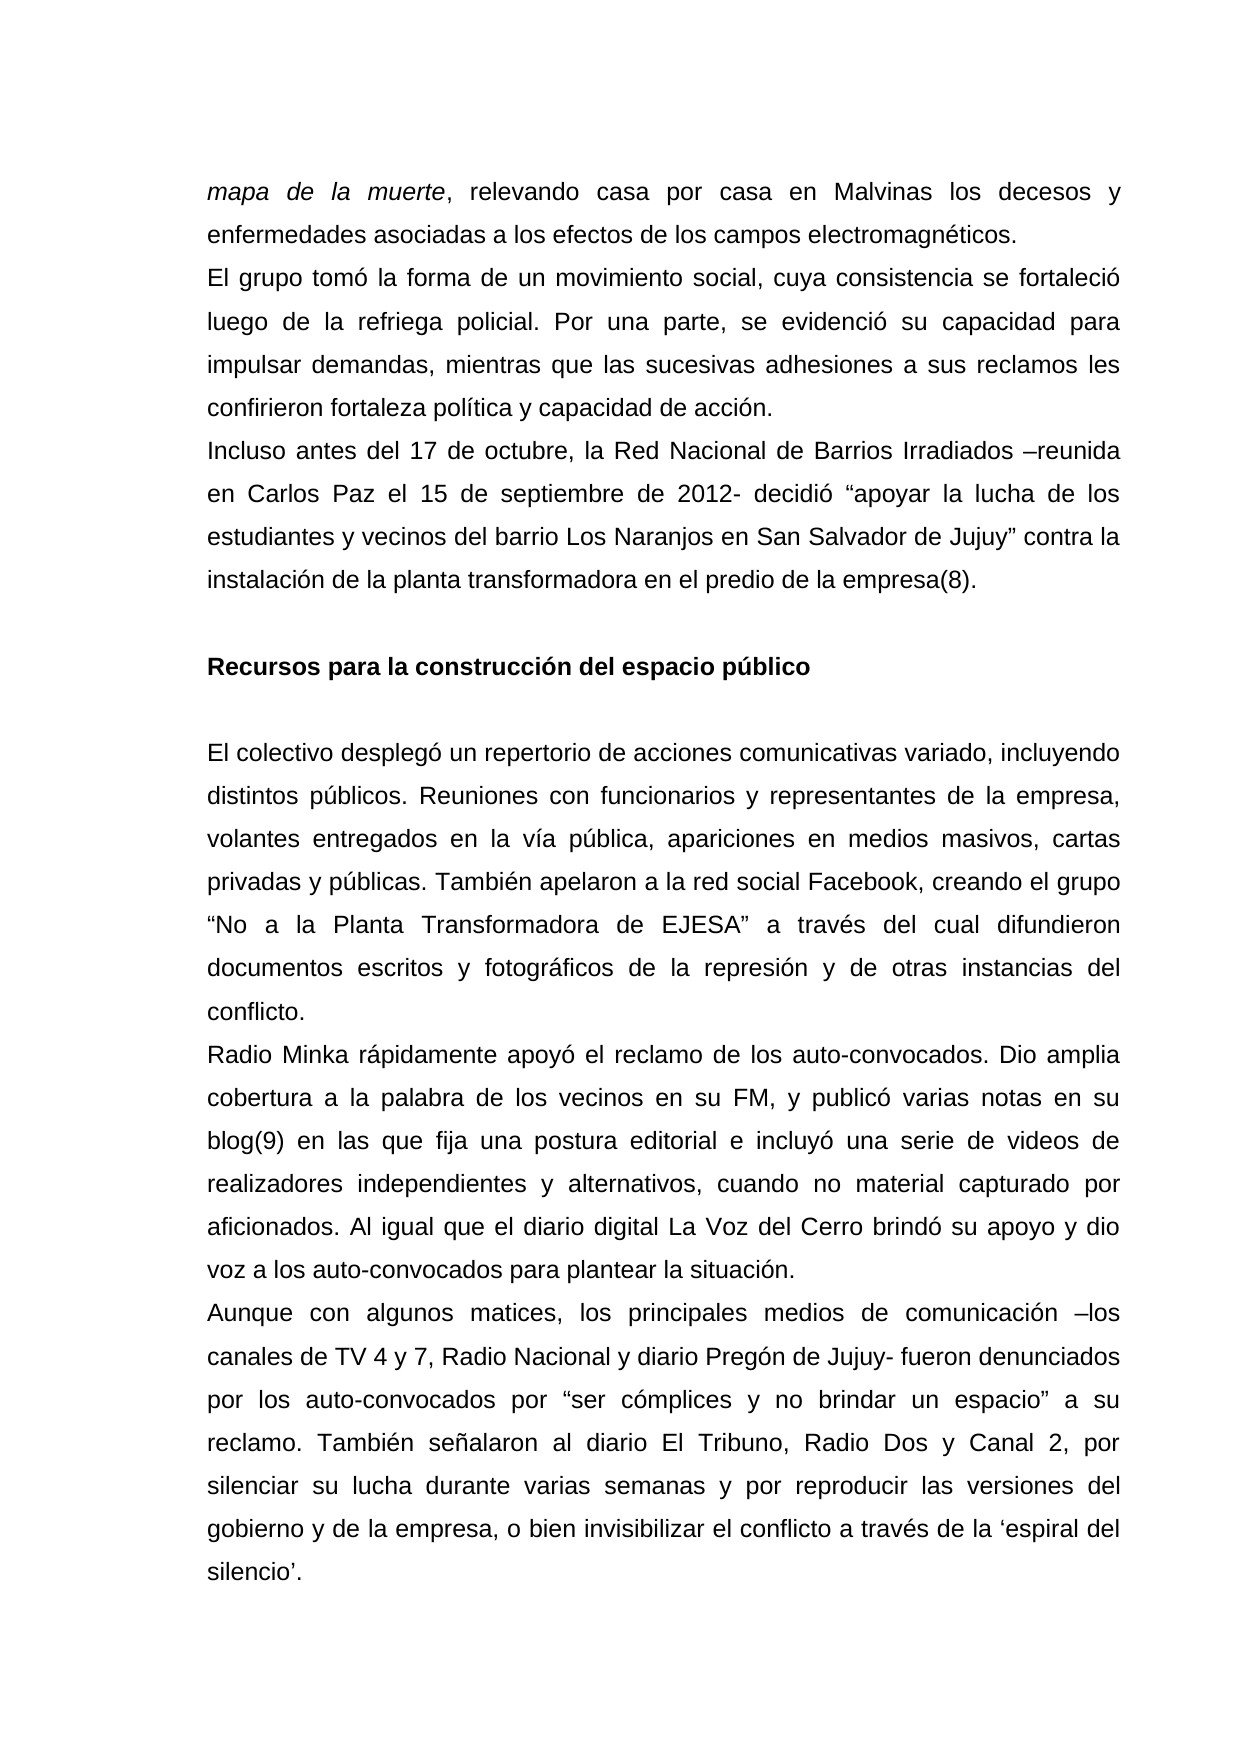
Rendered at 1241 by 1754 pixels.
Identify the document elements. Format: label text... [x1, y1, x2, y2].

text Recursos para la construcción del espacio público [207, 652, 1122, 680]
text El grupo tomó la forma de un movimiento social, cuya consistencia se fortaleció luego de la refriega policial. Por una parte, se evidenció su capacidad para impulsar demandas, mientras que las sucesivas adhesiones a sus reclamos les confirieron fortaleza política y capacidad de acción. [207, 263, 1122, 422]
text Radio Minka rápidamente apoyó el reclamo de los auto-convocados. Dio amplia cobertura a la palabra de los vecinos en su FM, y publicó varias notas en su blog(9) en las que fija una postura editorial e incluyó una serie de videos de realizadores independientes y alternativos, cuando no material capturado por aficionados. Al igual que el diario digital La Voz del Cerro brindó su apoyo y dio voz a los auto-convocados para plantear la situación. [207, 1040, 1122, 1284]
text Incluso antes del 17 de octubre, la Red Nacional de Barrios Irradiados –reunida en Carlos Paz el 15 de septiembre de 2012- decidió “apoyar la lucha de los estudiantes y vecinos del barrio Los Naranjos en San Salvador de Jujuy” contra la instalación de la planta transformadora en el predio de la empresa(8). [207, 436, 1122, 594]
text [207, 177, 1122, 249]
text Aunque con algunos matices, los principales medios de comunicación –los canales de TV 4 y 7, Radio Nacional y diario Pregón de Jujuy- fueron denunciados por los auto-convocados por “ser cómplices y no brindar un espacio” a su reclamo. También señalaron al diario El Tribuno, Radio Dos y Canal 2, por silenciar su lucha durante varias semanas y por reproducir las versiones del gobierno y de la empresa, o bien invisibilizar el conflicto a través de la ‘espiral del silencio’. [207, 1298, 1122, 1586]
text El colectivo desplegó un repertorio de acciones comunicativas variado, incluyendo distintos públicos. Reuniones con funcionarios y representantes de la empresa, volantes entregados en la vía pública, apariciones en medios masivos, cartas privadas y públicas. También apelaron a la red social Facebook, creando el grupo “No a la Planta Transformadora de EJESA” a través del cual difundieron documentos escritos y fotográficos de la represión y de otras instancias del conflicto. [207, 738, 1122, 1025]
